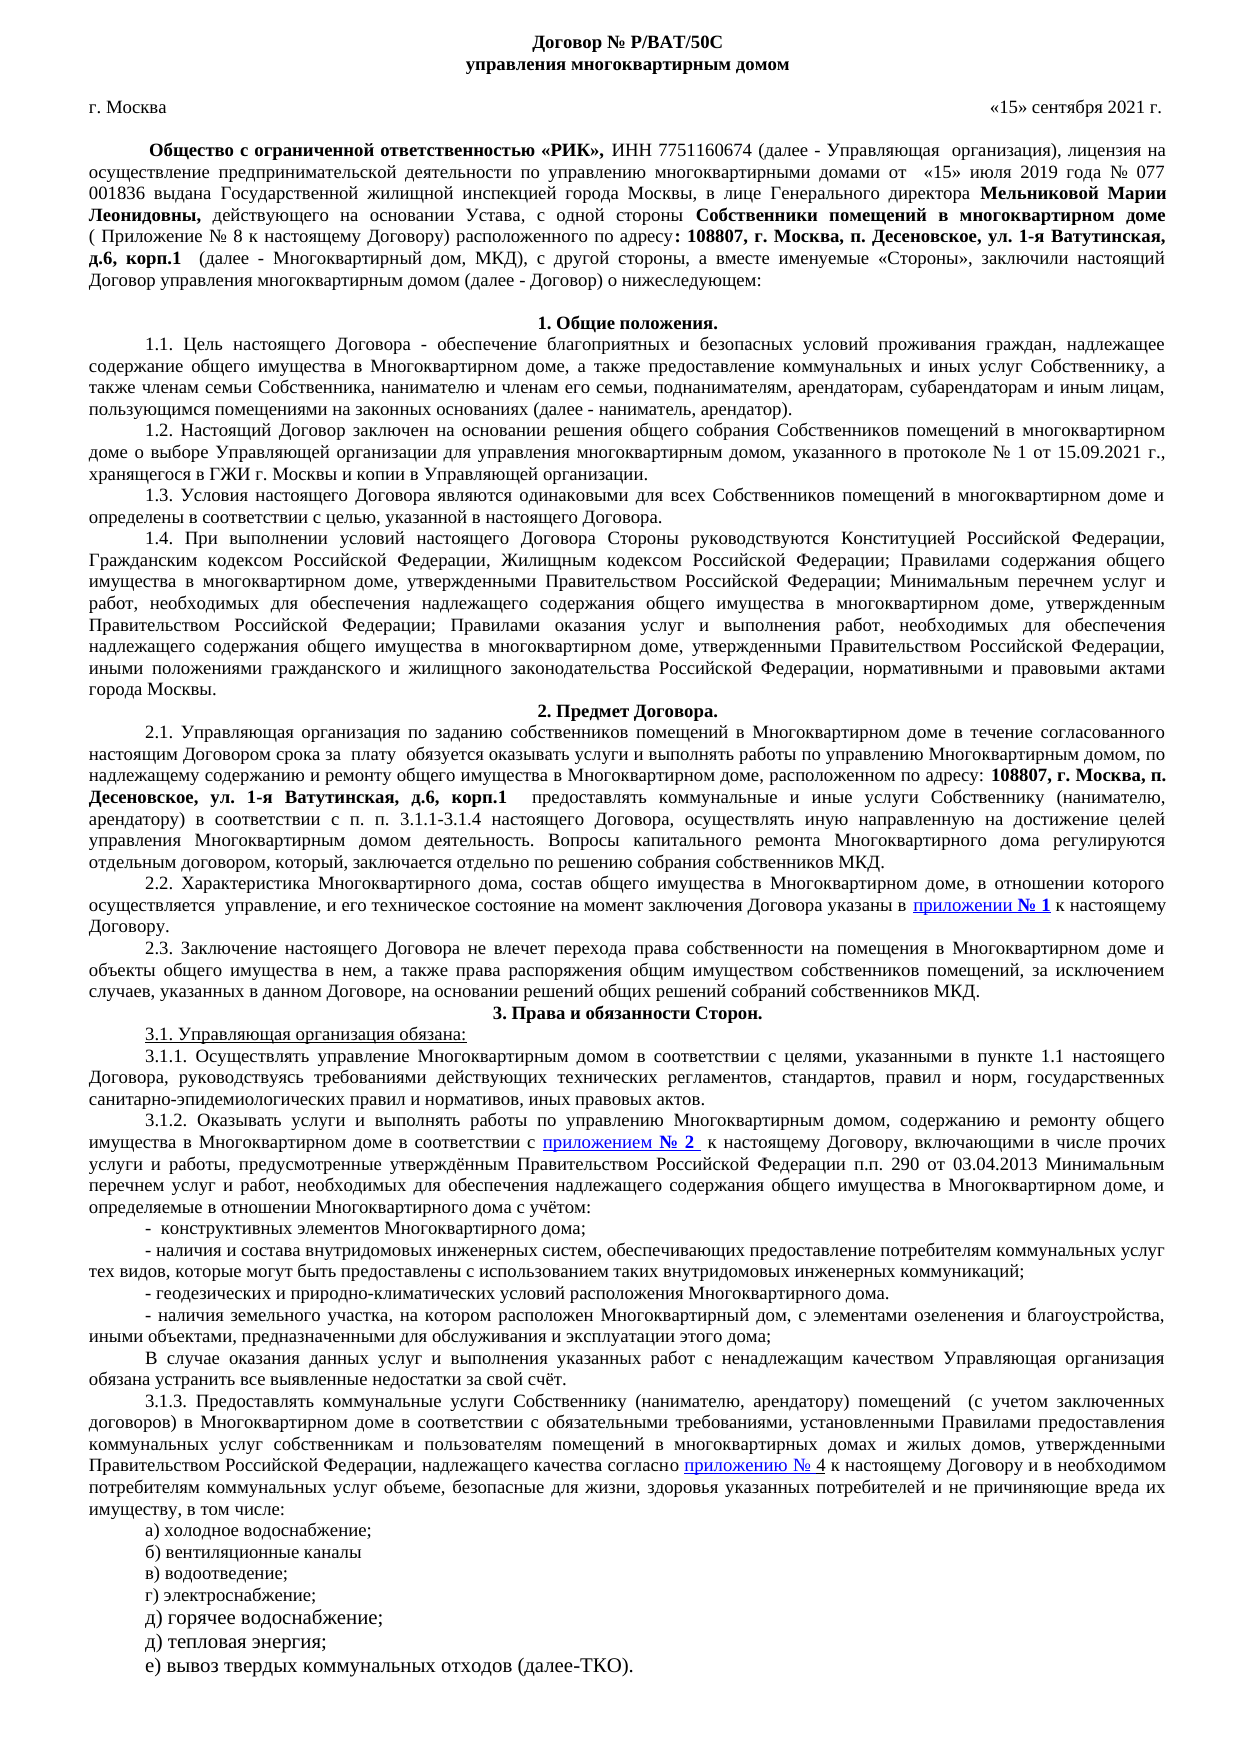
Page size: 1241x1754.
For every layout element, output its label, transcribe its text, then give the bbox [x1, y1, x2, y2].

text в) водоотведение; [89, 1562, 1167, 1584]
text е) вывоз твердых коммунальных отходов (далее-ТКО). [89, 1653, 1167, 1677]
text 3.1.2. Оказывать услуги и выполнять работы по управлению Многоквартирным домом, содержанию и ремонту общего имущества в Многоквартирном доме в соответствии с приложением № 2 к настоящему Договору, включающими в числе прочих услуги и работы, предусмотренные утверждённым Правительством Российской Федерации п.п. 290 от 03.04.2013 Минимальным перечнем услуг и работ, необходимых для обеспечения надлежащего содержания общего имущества в Многоквартирном доме, и определяемые в отношении Многоквартирного дома с учётом: [89, 1109, 1167, 1217]
text - наличия и состава внутридомовых инженерных систем, обеспечивающих предоставление потребителям коммунальных услуг тех видов, которые могут быть предоставлены с использованием таких внутридомовых инженерных коммуникаций; [89, 1239, 1167, 1282]
text 1. Общие положения. [89, 312, 1167, 333]
text - наличия земельного участка, на котором расположен Многоквартирный дом, с элементами озеленения и благоустройства, иными объектами, предназначенными для обслуживания и эксплуатации этого дома; [89, 1303, 1167, 1347]
text - конструктивных элементов Многоквартирного дома; [89, 1217, 1167, 1239]
text а) холодное водоснабжение; [89, 1519, 1167, 1541]
text 2.2. Характеристика Многоквартирного дома, состав общего имущества в Многоквартирном доме, в отношении которого осуществляется управление, и его техническое состояние на момент заключения Договора указаны в приложении № 1 к настоящему Договору. [89, 872, 1167, 937]
text - геодезических и природно-климатических условий расположения Многоквартирного дома. [89, 1282, 1167, 1303]
text г) электроснабжение; [89, 1584, 1167, 1605]
text 1.3. Условия настоящего Договора являются одинаковыми для всех Собственников помещений в многоквартирном доме и определены в соответствии с целью, указанной в настоящего Договора. [89, 484, 1167, 527]
text 1.1. Цель настоящего Договора - обеспечение благоприятных и безопасных условий проживания граждан, надлежащее содержание общего имущества в Многоквартирном доме, а также предоставление коммунальных и иных услуг Собственнику, а также членам семьи Собственника, нанимателю и членам его семьи, поднанимателям, арендаторам, субарендаторам и иным лицам, пользующимся помещениями на законных основаниях (далее - наниматель, арендатор). [89, 333, 1167, 419]
text д) тепловая энергия; [89, 1629, 1167, 1653]
text Договор № Р/ВАТ/50С [89, 31, 1167, 53]
text В случае оказания данных услуг и выполнения указанных работ с ненадлежащим качеством Управляющая организация обязана устранить все выявленные недостатки за свой счёт. [89, 1347, 1167, 1390]
text 3.1.3. Предоставлять коммунальные услуги Собственнику (нанимателю, арендатору) помещений (с учетом заключенных договоров) в Многоквартирном доме в соответствии с обязательными требованиями, установленными Правилами предоставления коммунальных услуг собственникам и пользователям помещений в многоквартирных домах и жилых домов, утвержденными Правительством Российской Федерации, надлежащего качества согласно приложению № 4 к настоящему Договору и в необходимом потребителям коммунальных услуг объеме, безопасные для жизни, здоровья указанных потребителей и не причиняющие вреда их имуществу, в том числе: [89, 1390, 1167, 1519]
text 1.2. Настоящий Договор заключен на основании решения общего собрания Собственников помещений в многоквартирном доме о выборе Управляющей организации для управления многоквартирным домом, указанного в протоколе № 1 от 15.09.2021 г., хранящегося в ГЖИ г. Москвы и копии в Управляющей организации. [89, 419, 1167, 484]
text управления многоквартирным домом [89, 53, 1167, 74]
text 3. Права и обязанности Сторон. [89, 1002, 1167, 1023]
text Общество с ограниченной ответственностью «РИК», ИНН 7751160674 (далее - Управляющая организация), лицензия на осуществление предпринимательской деятельности по управлению многоквартирными домами от «15» июля 2019 года № 077 001836 выдана Государственной жилищной инспекцией города Москвы, в лице Генерального директора Мельниковой Марии Леонидовны, действующего на основании Устава, с одной стороны Собственники помещений в многоквартирном доме ( Приложение № 8 к настоящему Договору) расположенного по адресу: 108807, г. Москва, п. Десеновское, ул. 1-я Ватутинская, д.6, корп.1 (далее - Многоквартирный дом, МКД), с другой стороны, а вместе именуемые «Стороны», заключили настоящий Договор управления многоквартирным домом (далее - Договор) о нижеследующем: [89, 139, 1167, 290]
text 2. Предмет Договора. [89, 700, 1167, 721]
text 1.4. При выполнении условий настоящего Договора Стороны руководствуются Конституцией Российской Федерации, Гражданским кодексом Российской Федерации, Жилищным кодексом Российской Федерации; Правилами содержания общего имущества в многоквартирном доме, утвержденными Правительством Российской Федерации; Минимальным перечнем услуг и работ, необходимых для обеспечения надлежащего содержания общего имущества в многоквартирном доме, утвержденным Правительством Российской Федерации; Правилами оказания услуг и выполнения работ, необходимых для обеспечения надлежащего содержания общего имущества в многоквартирном доме, утвержденными Правительством Российской Федерации, иными положениями гражданского и жилищного законодательства Российской Федерации, нормативными и правовыми актами города Москвы. [89, 527, 1167, 700]
text г. Москва «15» сентября 2021 г. [89, 96, 1167, 117]
text 3.1. Управляющая организация обязана: [89, 1023, 1167, 1045]
text д) горячее водоснабжение; [89, 1605, 1167, 1629]
text 2.1. Управляющая организация по заданию собственников помещений в Многоквартирном доме в течение согласованного настоящим Договором срока за плату обязуется оказывать услуги и выполнять работы по управлению Многоквартирным домом, по надлежащему содержанию и ремонту общего имущества в Многоквартирном доме, расположенном по адресу: 108807, г. Москва, п. Десеновское, ул. 1-я Ватутинская, д.6, корп.1 предоставлять коммунальные и иные услуги Собственнику (нанимателю, арендатору) в соответствии с п. п. 3.1.1-3.1.4 настоящего Договора, осуществлять иную направленную на достижение целей управления Многоквартирным домом деятельность. Вопросы капитального ремонта Многоквартирного дома регулируются отдельным договором, который, заключается отдельно по решению собрания собственников МКД. [89, 721, 1167, 872]
text 3.1.1. Осуществлять управление Многоквартирным домом в соответствии с целями, указанными в пункте 1.1 настоящего Договора, руководствуясь требованиями действующих технических регламентов, стандартов, правил и норм, государственных санитарно-эпидемиологических правил и нормативов, иных правовых актов. [89, 1045, 1167, 1109]
text б) вентиляционные каналы [89, 1541, 1167, 1562]
text 2.3. Заключение настоящего Договора не влечет перехода права собственности на помещения в Многоквартирном доме и объекты общего имущества в нем, а также права распоряжения общим имуществом собственников помещений, за исключением случаев, указанных в данном Договоре, на основании решений общих решений собраний собственников МКД. [89, 937, 1167, 1002]
